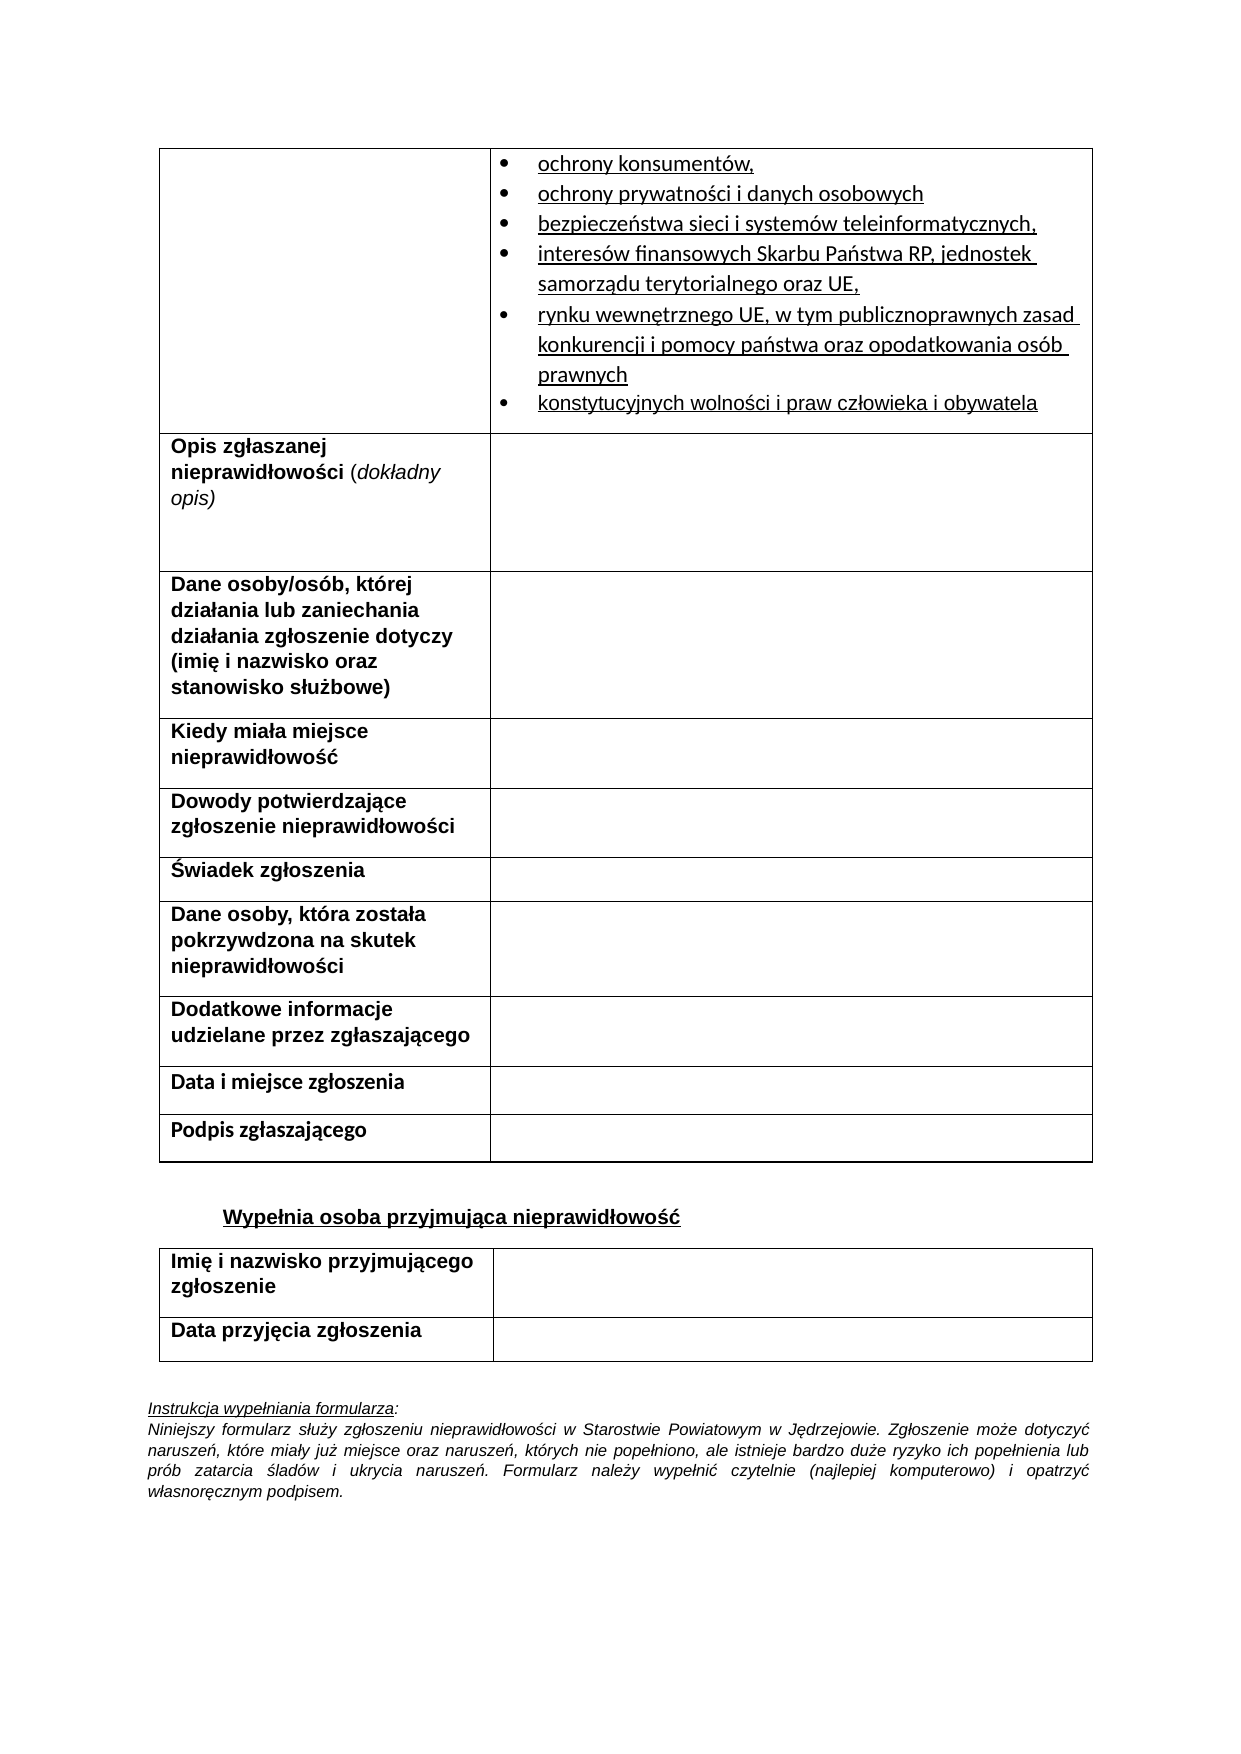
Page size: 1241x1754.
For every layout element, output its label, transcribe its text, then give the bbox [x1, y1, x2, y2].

table_cell [494, 1318, 1092, 1361]
table_cell Podpis zgłaszającego [160, 1115, 490, 1161]
table_cell [491, 572, 1092, 718]
table_cell Opis zgłaszanej nieprawidłowości (dokładny opis) [160, 434, 490, 571]
text Niniejszy formularz służy zgłoszeniu nieprawidłowości w Starostwie Powiatowym w Jędrzejowie. Zgłoszenie może dotyczyć naruszeń, które miały już miejsce oraz naruszeń, których nie popełniono, ale istnieje bardzo duże ryzyko ich popełnienia lub prób zatarcia śladów i ukrycia naruszeń. Formularz należy wypełnić czytelnie (najlepiej komputerowo) i opatrzyć własnoręcznym podpisem. [148, 1420, 1093, 1501]
table_cell [491, 1067, 1092, 1114]
table_cell Dowody potwierdzające zgłoszenie nieprawidłowości [160, 789, 490, 857]
text Wypełnia osoba przyjmująca nieprawidłowość [223, 1205, 1093, 1229]
table_cell [491, 789, 1092, 857]
text Instrukcja wypełniania formularza: [148, 1399, 1093, 1418]
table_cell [160, 149, 490, 433]
table_cell Kiedy miała miejsce nieprawidłowość [160, 719, 490, 787]
table_cell [491, 902, 1092, 996]
table_cell [491, 1115, 1092, 1161]
table_cell Dane osoby/osób, której działania lub zaniechania działania zgłoszenie dotyczy (imię i nazwisko oraz stanowisko służbowe) [160, 572, 490, 718]
table_header [494, 1249, 1092, 1317]
table_cell Dodatkowe informacje udzielane przez zgłaszającego [160, 997, 490, 1066]
table_cell [491, 719, 1092, 787]
table_cell Data przyjęcia zgłoszenia [160, 1318, 493, 1361]
table_cell [491, 434, 1092, 571]
table_cell [491, 997, 1092, 1066]
table_cell Świadek zgłoszenia [160, 858, 490, 901]
table_cell Dane osoby, która została pokrzywdzona na skutek nieprawidłowości [160, 902, 490, 996]
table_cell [491, 149, 1092, 433]
table_cell [491, 858, 1092, 901]
table_header Imię i nazwisko przyjmującego zgłoszenie [160, 1249, 493, 1317]
table_cell Data i miejsce zgłoszenia [160, 1067, 490, 1114]
